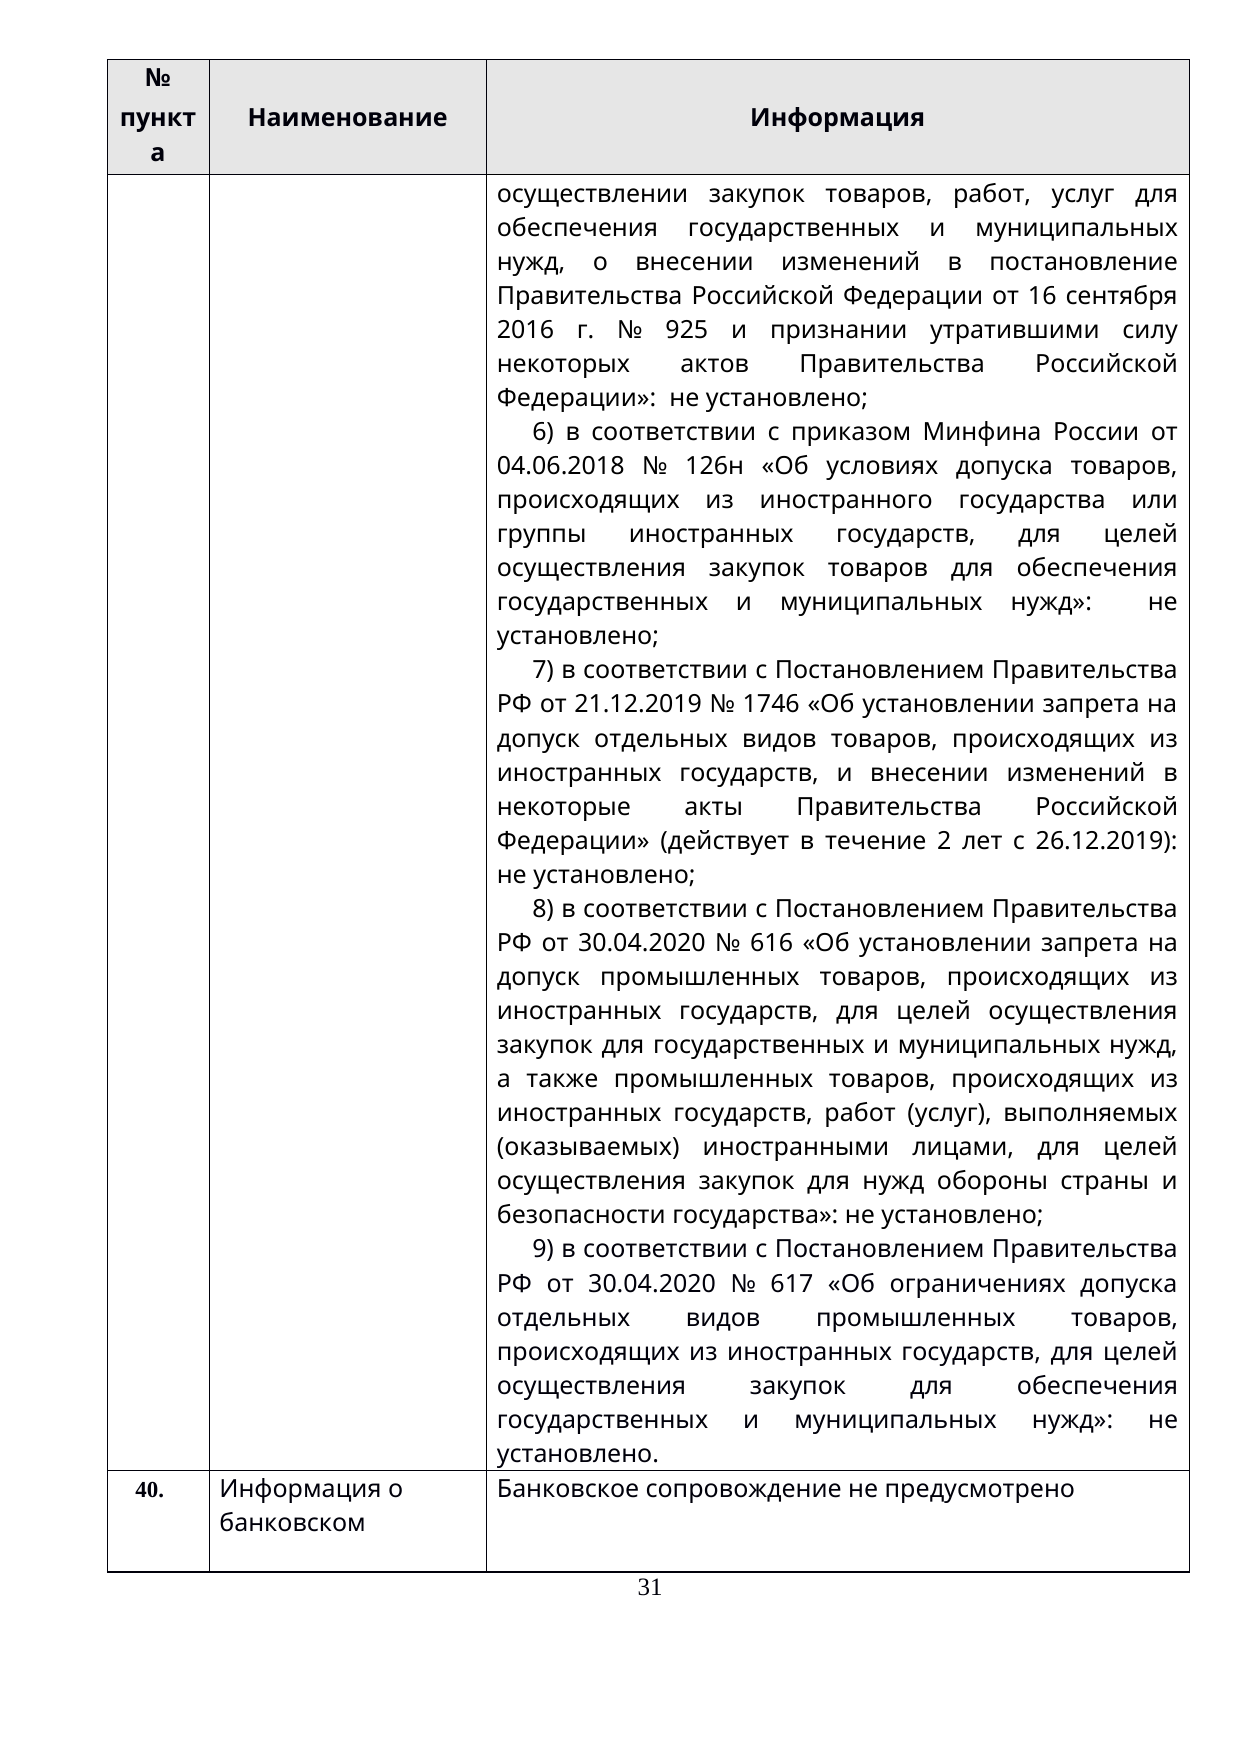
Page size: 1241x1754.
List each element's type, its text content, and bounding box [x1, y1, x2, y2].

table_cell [210, 175, 486, 1469]
table_cell [108, 1471, 209, 1571]
table_header № пункта [108, 60, 209, 174]
table_cell [108, 175, 209, 1469]
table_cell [487, 175, 1189, 1469]
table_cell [487, 1471, 1189, 1571]
table_header Информация [487, 60, 1189, 174]
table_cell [210, 1471, 486, 1571]
table_header Наименование [210, 60, 486, 174]
